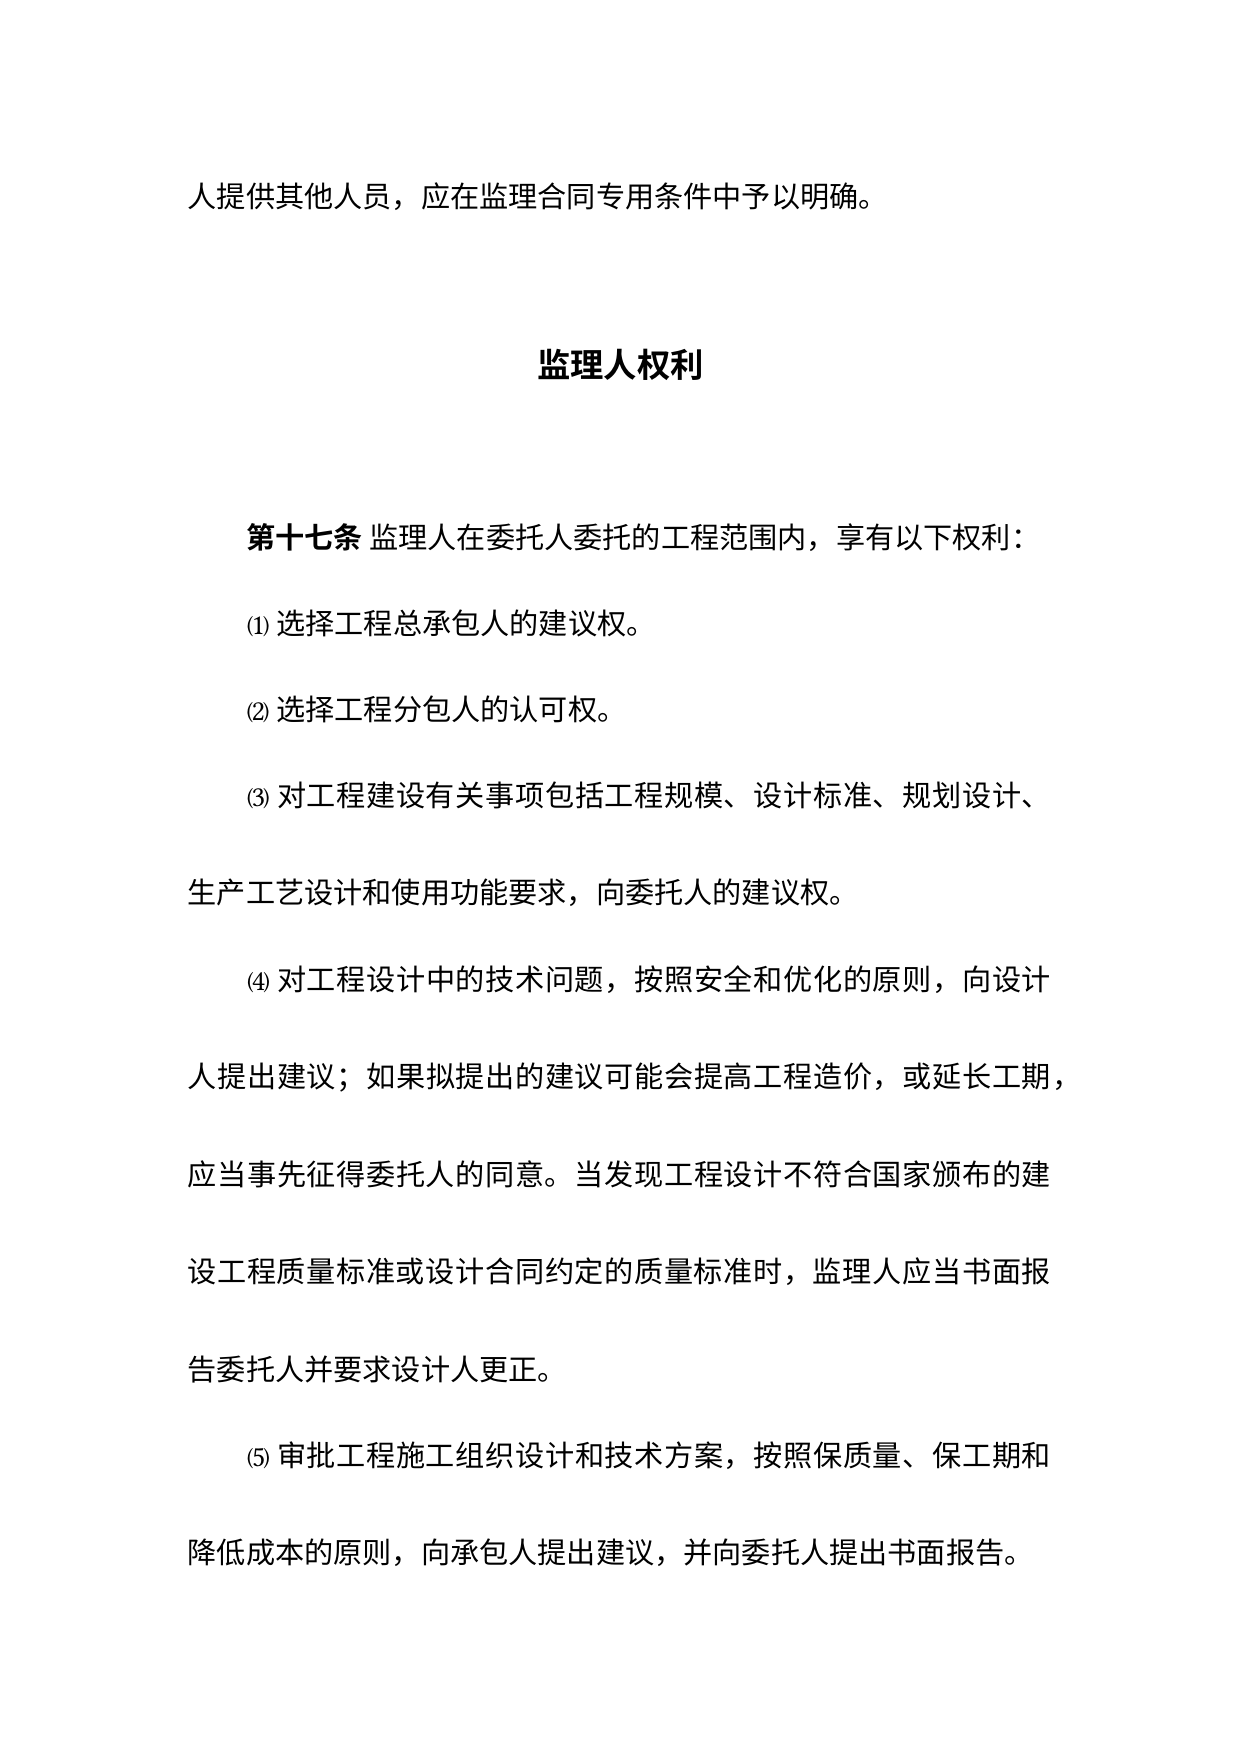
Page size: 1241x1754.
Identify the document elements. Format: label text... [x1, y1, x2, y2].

text ⑷对工程设计中的技术问题，按照安全和优化的原则，向设计人提出建议；如果拟提出的建议可能会提高工程造价，或延长工期，应当事先征得委托人的同意。当发现工程设计不符合国家颁布的建设工程质量标准或设计合同约定的质量标准时，监理人应当书面报告委托人并要求设计人更正。 [187, 945, 1053, 1400]
text ⑸审批工程施工组织设计和技术方案，按照保质量、保工期和降低成本的原则，向承包人提出建议，并向委托人提出书面报告。 [187, 1421, 1053, 1583]
text ⑵选择工程分包人的认可权。 [187, 675, 1053, 740]
text ⑴选择工程总承包人的建议权。 [187, 589, 1053, 654]
text 第十七条 监理人在委托人委托的工程范围内，享有以下权利： [187, 503, 1053, 568]
text ⑶对工程建设有关事项包括工程规模、设计标准、规划设计、生产工艺设计和使用功能要求，向委托人的建议权。 [187, 761, 1053, 924]
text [187, 162, 1053, 227]
text 监理人权利 [187, 331, 1053, 396]
